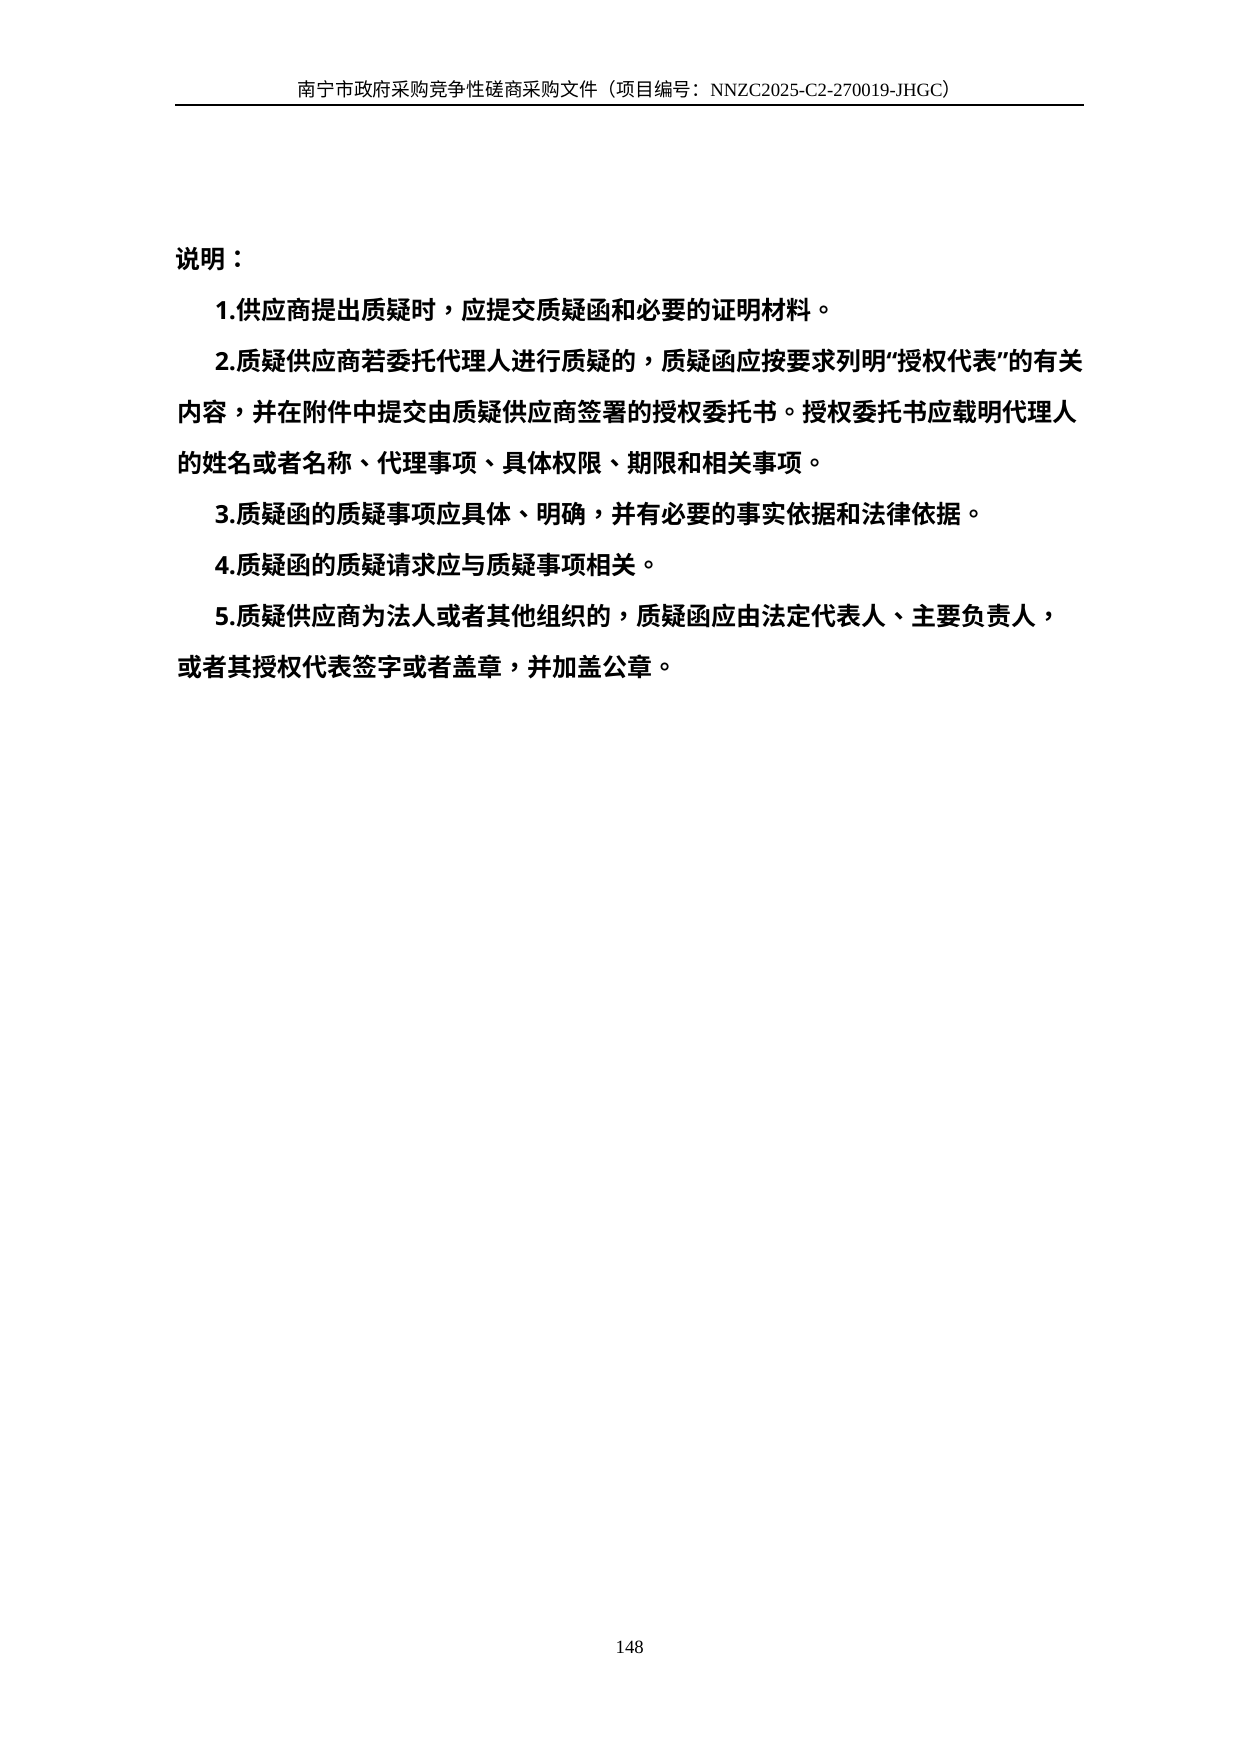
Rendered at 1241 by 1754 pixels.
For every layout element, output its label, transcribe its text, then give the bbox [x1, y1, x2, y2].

text 说明： [175, 242, 1084, 276]
text 1.供应商提出质疑时，应提交质疑函和必要的证明材料。 [178, 293, 1084, 327]
text 3.质疑函的质疑事项应具体、明确，并有必要的事实依据和法律依据。 [178, 497, 1084, 531]
text 5.质疑供应商为法人或者其他组织的，质疑函应由法定代表人、主要负责人，或者其授权代表签字或者盖章，并加盖公章。 [178, 599, 1084, 684]
text 2.质疑供应商若委托代理人进行质疑的，质疑函应按要求列明“授权代表”的有关内容，并在附件中提交由质疑供应商签署的授权委托书。授权委托书应载明代理人的姓名或者名称、代理事项、具体权限、期限和相关事项。 [178, 344, 1084, 480]
text 4.质疑函的质疑请求应与质疑事项相关。 [178, 548, 1084, 582]
